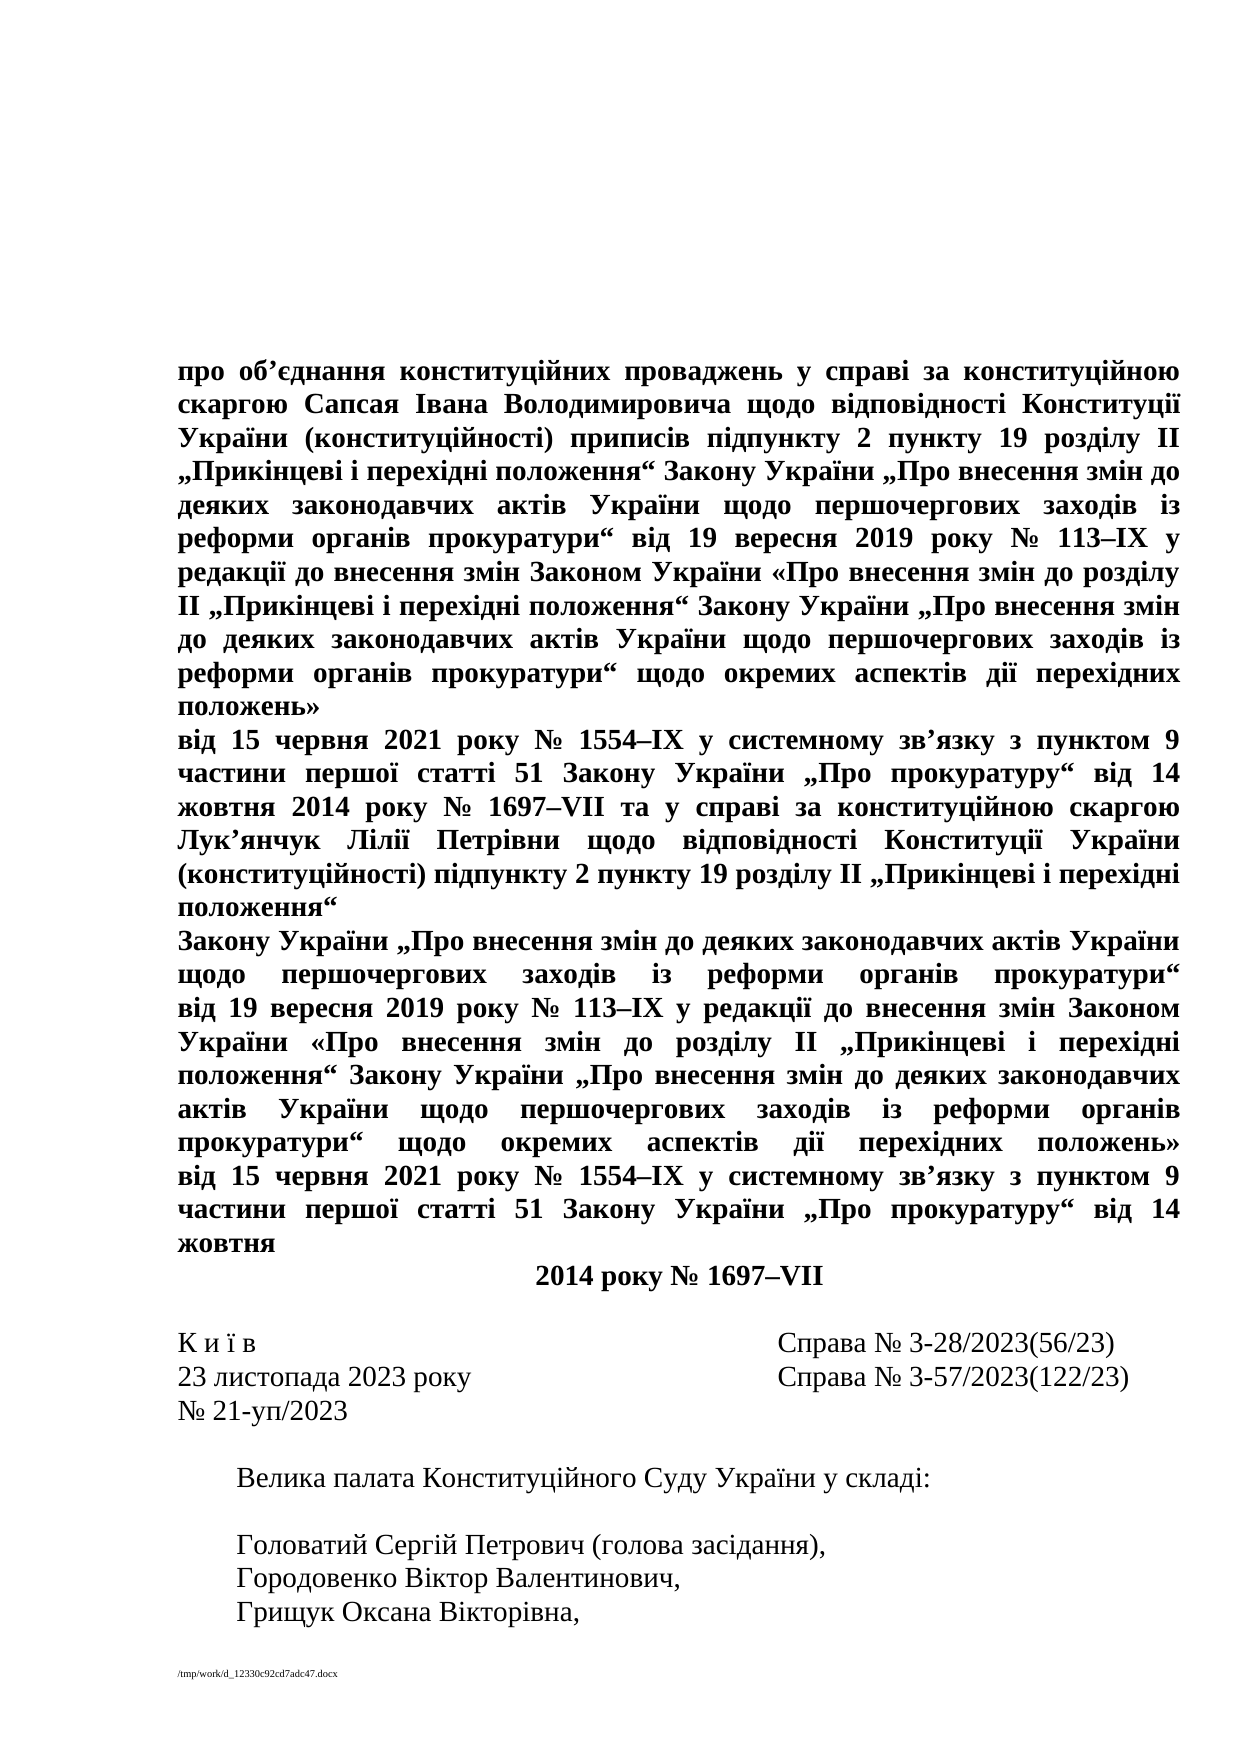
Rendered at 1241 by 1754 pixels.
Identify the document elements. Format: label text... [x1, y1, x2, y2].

text К и ї в Справа № 3-28/2023(56/23) [177, 1326, 1181, 1359]
text № 21-уп/2023 [177, 1393, 1181, 1426]
text 23 листопада 2023 року Справа № 3-57/2023(122/23) [177, 1359, 1181, 1393]
text Велика палата Конституційного Суду України у складі: [177, 1460, 1181, 1493]
text Головатий Сергій Петрович (голова засідання), [177, 1527, 1181, 1560]
text про об’єднання конституційних проваджень у справі за конституційною скаргою Сапсая Івана Володимировича щодо відповідності Конституції України (конституційності) приписів підпункту 2 пункту 19 розділу ІІ „Прикінцеві і перехідні положення“ Закону України „Про внесення змін до деяких законодавчих актів України щодо першочергових заходів із реформи органів прокуратури“ від 19 вересня 2019 року № 113–IX у редакції до внесення змін Законом України «Про внесення змін до розділу II „Прикінцеві і перехідні положення“ Закону України „Про внесення змін до деяких законодавчих актів України щодо першочергових заходів із реформи органів прокуратури“ щодо окремих аспектів дії перехідних положень» від 15 червня 2021 року № 1554–IX у системному зв’язку з пунктом 9 частини першої статті 51 Закону України „Про прокуратуру“ від 14 жовтня 2014 року № 1697–VII та у справі за конституційною скаргою Лук’янчук Лілії Петрівни щодо відповідності Конституції України (конституційності) підпункту 2 пункту 19 розділу ІІ „Прикінцеві і перехідні положення“ Закону України „Про внесення змін до деяких законодавчих актів України щодо першочергових заходів із реформи органів прокуратури“ від 19 вересня 2019 року № 113–IX у редакції до внесення змін Законом України «Про внесення змін до розділу II „Прикінцеві і перехідні положення“ Закону України „Про внесення змін до деяких законодавчих актів України щодо першочергових заходів із реформи органів прокуратури“ щодо окремих аспектів дії перехідних положень» від 15 червня 2021 року № 1554–IX у системному зв’язку з пунктом 9 частини першої статті 51 Закону України „Про прокуратуру“ від 14 жовтня 2014 року № 1697–VII [177, 353, 1181, 1292]
text Грищук Оксана Вікторівна, [177, 1594, 1181, 1627]
text Городовенко Віктор Валентинович, [177, 1560, 1181, 1594]
